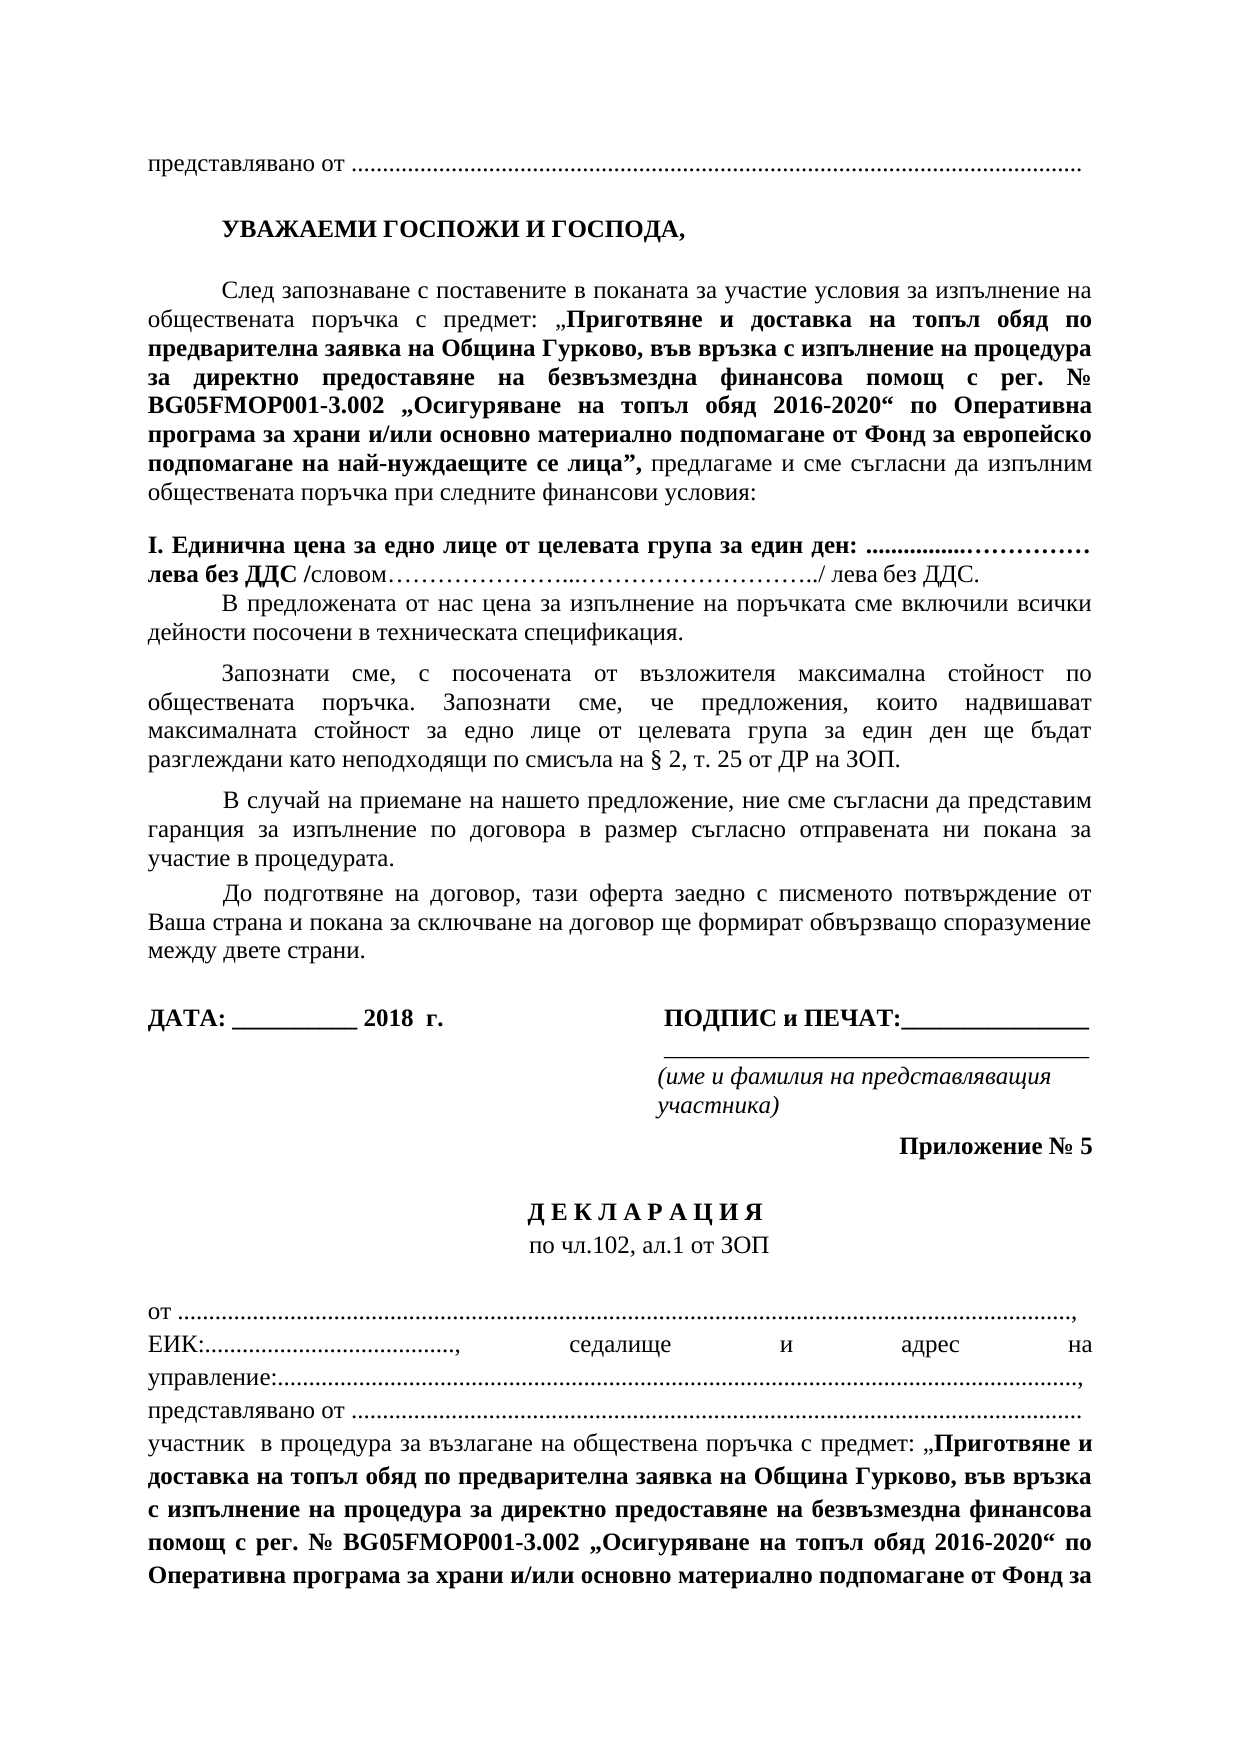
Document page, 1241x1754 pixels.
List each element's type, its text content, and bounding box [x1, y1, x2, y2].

text ДАТА: __________ 2018 г. ПОДПИС и ПЕЧАТ:_______________ [148, 1003, 1093, 1032]
text по чл.102, ал.1 от ЗОП [448, 1230, 1093, 1259]
text от ..............................................................................................................................................., [148, 1296, 1093, 1325]
text ЕИК:........................................, седалище и адрес на управление:................................................................................................................................, [148, 1329, 1093, 1391]
text Запознати сме, с посочената от възложителя максимална стойност по обществената поръчка. Запознати сме, че предложения, които надвишават максималната стойност за едно лице от целевата група за един ден ще бъдат разглеждани като неподходящи по смисъла на § 2, т. 25 от ДР на ЗОП. [148, 658, 1093, 773]
text Приложение № 5 [148, 1131, 1093, 1160]
text В случай на приемане на нашето предложение, ние сме съгласни да представим гаранция за изпълнение по договора в размер съгласно отправената ни покана за участие в процедурата. [148, 785, 1093, 872]
text __________________________________ [148, 1032, 1093, 1061]
text (име и фамилия на представляващия участника) [657, 1061, 1093, 1118]
text представлявано от ..................................................................................................................... [148, 148, 1093, 176]
text В предложената от нас цена за изпълнение на поръчката сме включили всички дейности посочени в техническата спецификация. [148, 588, 1093, 645]
text Д Е К Л А Р А Ц И Я [148, 1197, 1093, 1226]
text УВАЖАЕМИ ГОСПОЖИ И ГОСПОДА, [148, 214, 1093, 242]
text До подготвяне на договор, тази оферта заедно с писменото потвърждение от Ваша страна и покана за сключване на договор ще формират обвързващо споразумение между двете страни. [148, 878, 1093, 964]
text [148, 1428, 1093, 1589]
text представлявано от ..................................................................................................................... [148, 1395, 1093, 1424]
text I. Единична цена за едно лице от целевата група за един ден: ................……………лева без ДДС /словом…………………...………………………../ лева без ДДС. [148, 530, 1093, 588]
text След запознаване с поставените в поканата за участие условия за изпълнение на обществената поръчка с предмет: „Приготвяне и доставка на топъл обяд по предварителна заявка на Община Гурково, във връзка с изпълнение на процедура за директно предоставяне на безвъзмездна финансова помощ с рег. № BG05FMOP001-3.002 „Осигуряване на топъл обяд 2016-2020“ по Оперативна програма за храни и/или основно материално подпомагане от Фонд за европейско подпомагане на най-нуждаещите се лица”, предлагаме и сме съгласни да изпълним обществената поръчка при следните финансови условия: [148, 275, 1093, 505]
